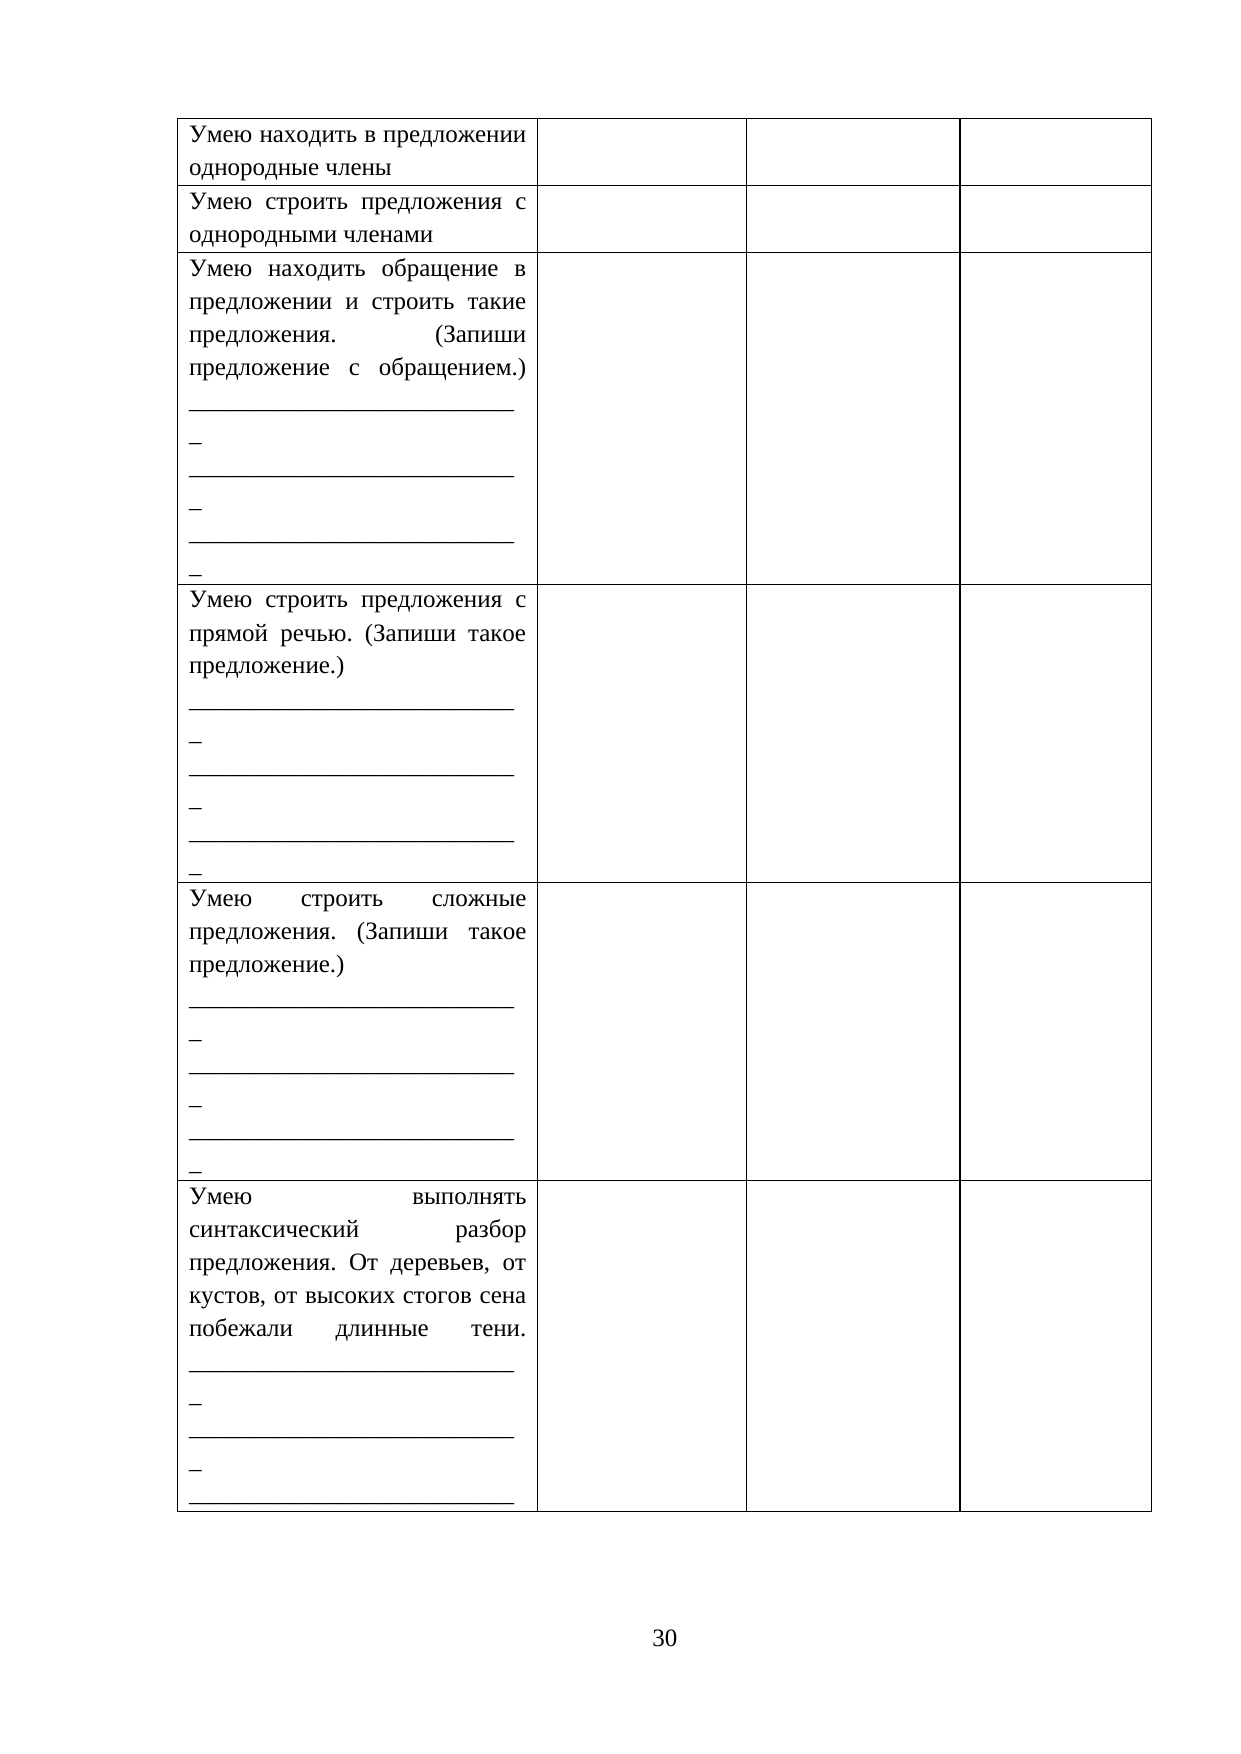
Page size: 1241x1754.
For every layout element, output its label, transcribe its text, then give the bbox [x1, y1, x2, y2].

table_cell [747, 1181, 959, 1511]
table_cell [747, 186, 959, 252]
table_cell [961, 253, 1151, 583]
table_cell [538, 883, 746, 1180]
table_cell [538, 186, 746, 252]
table_cell [747, 585, 959, 882]
table_cell Умею строить предложения с однородными членами [178, 186, 537, 252]
table_cell [747, 883, 959, 1180]
table_cell Умею строить сложные предложения. (Запиши такое предложение.) ___________________________ ___________________________ ___________________________ [178, 883, 537, 1180]
table_cell Умею находить в предложении однородные члены [178, 119, 537, 185]
table_cell Умею находить обращение в предложении и строить такие предложения. (Запиши предложение с обращением.) ___________________________ ___________________________ ___________________________ [178, 253, 537, 583]
table_cell [747, 119, 959, 185]
table_cell [961, 585, 1151, 882]
table_cell [961, 186, 1151, 252]
table_cell [538, 1181, 746, 1511]
table_cell Умею строить предложения с прямой речью. (Запиши такое предложение.) ___________________________ ___________________________ ___________________________ [178, 585, 537, 882]
table_cell [961, 119, 1151, 185]
table_cell [961, 1181, 1151, 1511]
table_cell Умею выполнять синтаксический разбор предложения. От деревьев, от кустов, от высоких стогов сена побежали длинные тени. ___________________________ ___________________________ __________________________ [178, 1181, 537, 1511]
table_cell [961, 883, 1151, 1180]
table_cell [538, 119, 746, 185]
table_cell [538, 585, 746, 882]
table_cell [747, 253, 959, 583]
table_cell [538, 253, 746, 583]
